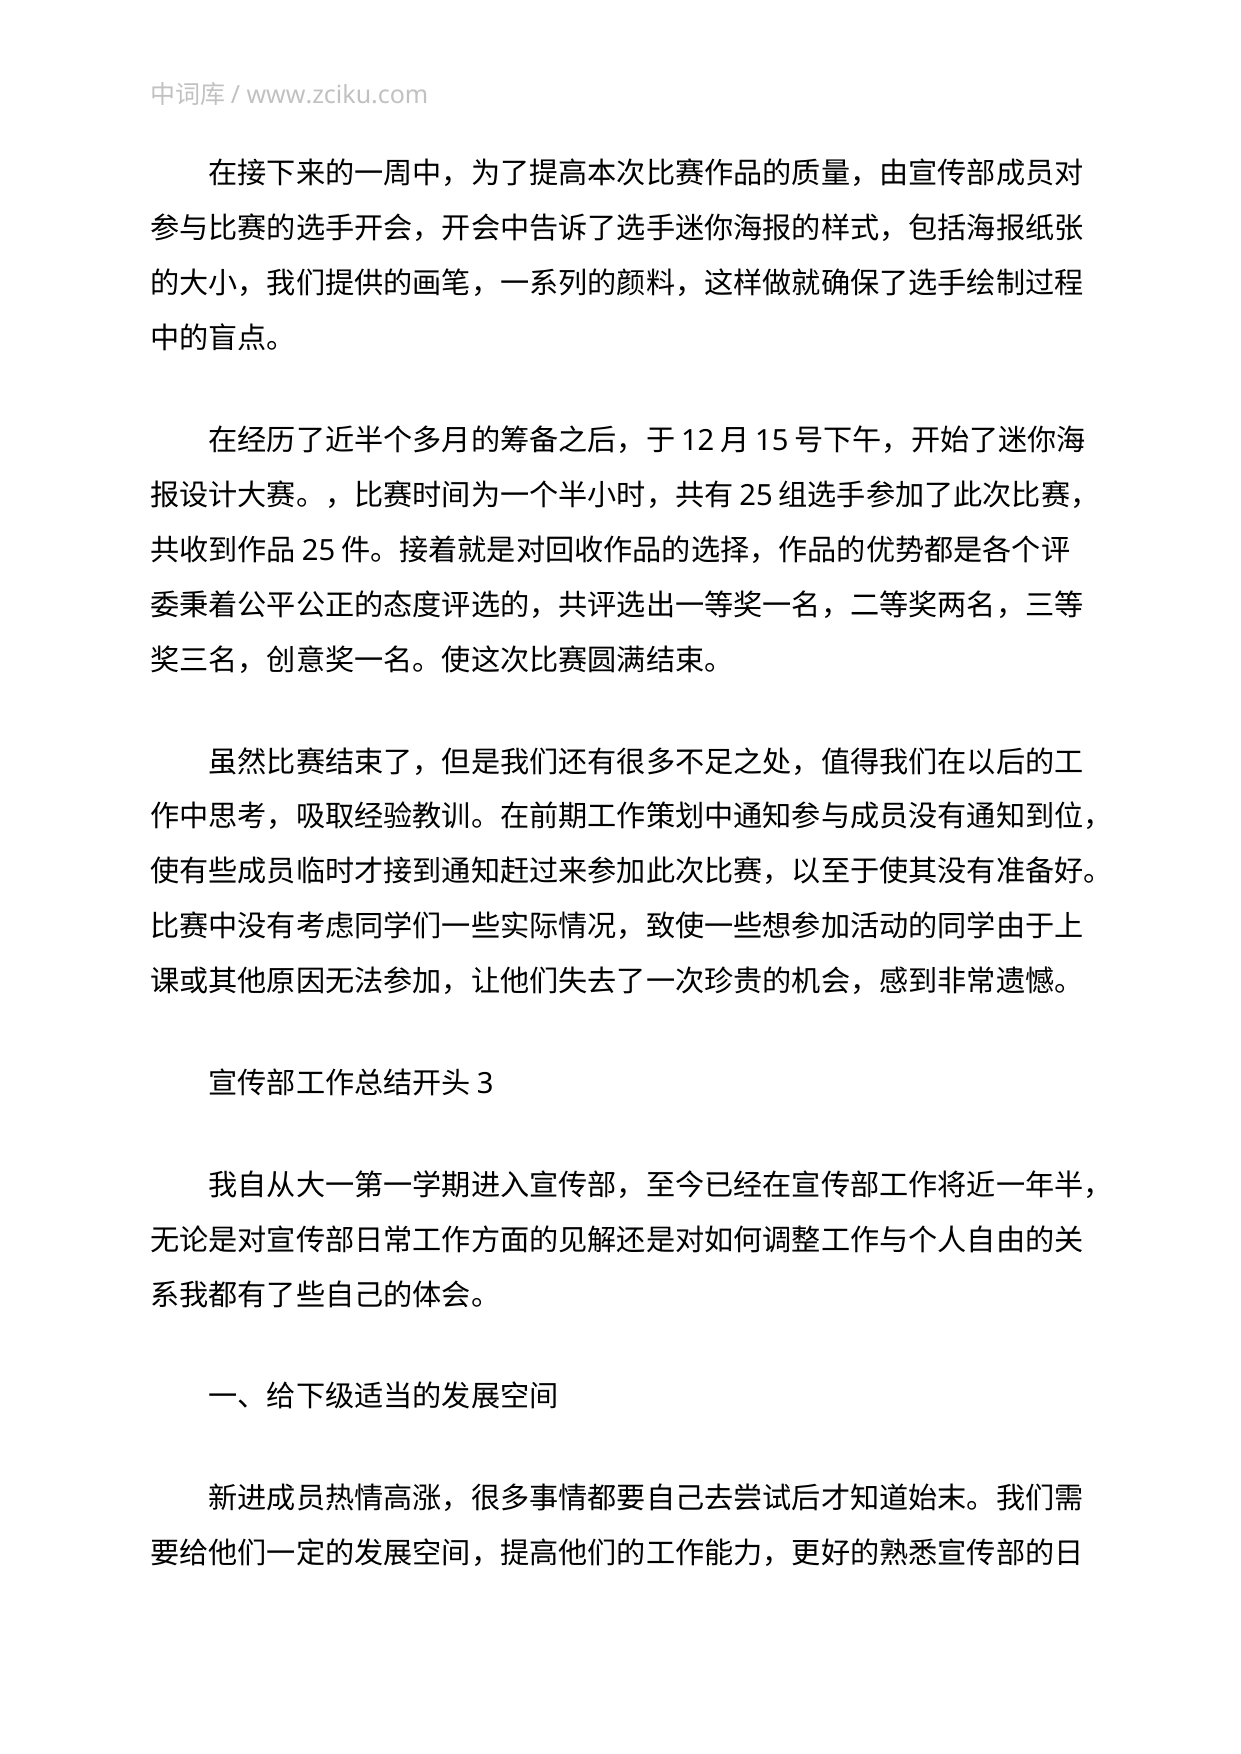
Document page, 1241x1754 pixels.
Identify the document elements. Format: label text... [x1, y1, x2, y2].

text 宣传部工作总结开头3 [150, 1059, 1090, 1102]
text 一、给下级适当的发展空间 [150, 1373, 1090, 1415]
text 在接下来的一周中，为了提高本次比赛作品的质量，由宣传部成员对参与比赛的选手开会，开会中告诉了选手迷你海报的样式，包括海报纸张的大小，我们提供的画笔，一系列的颜料，这样做就确保了选手绘制过程中的盲点。 [150, 150, 1090, 357]
text 我自从大一第一学期进入宣传部，至今已经在宣传部工作将近一年半，无论是对宣传部日常工作方面的见解还是对如何调整工作与个人自由的关系我都有了些自己的体会。 [150, 1161, 1090, 1313]
text 虽然比赛结束了，但是我们还有很多不足之处，值得我们在以后的工作中思考，吸取经验教训。在前期工作策划中通知参与成员没有通知到位，使有些成员临时才接到通知赶过来参加此次比赛，以至于使其没有准备好。比赛中没有考虑同学们一些实际情况，致使一些想参加活动的同学由于上课或其他原因无法参加，让他们失去了一次珍贵的机会，感到非常遗憾。 [150, 738, 1090, 1000]
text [150, 1475, 1090, 1572]
text 在经历了近半个多月的筹备之后，于12月15号下午，开始了迷你海报设计大赛。，比赛时间为一个半小时，共有25组选手参加了此次比赛，共收到作品25件。接着就是对回收作品的选择，作品的优势都是各个评委秉着公平公正的态度评选的，共评选出一等奖一名，二等奖两名，三等奖三名，创意奖一名。使这次比赛圆满结束。 [150, 416, 1090, 679]
